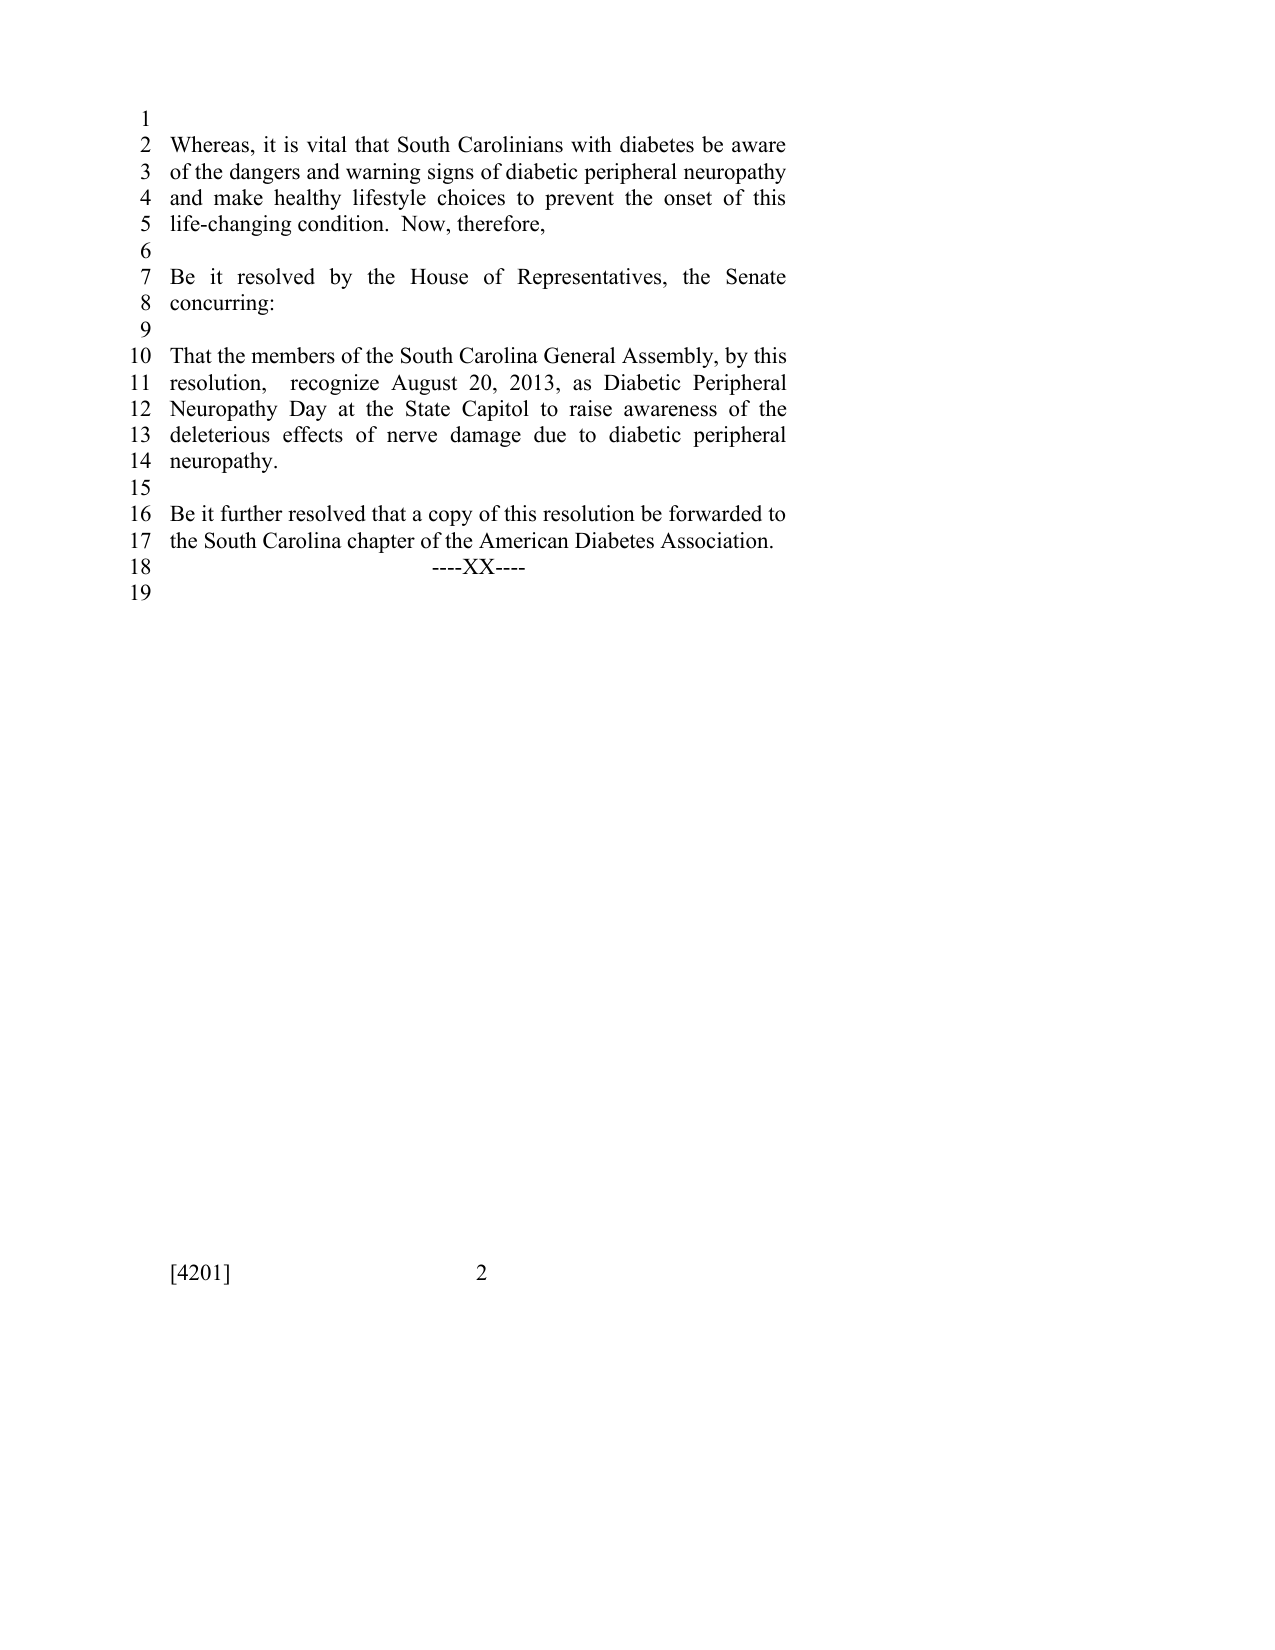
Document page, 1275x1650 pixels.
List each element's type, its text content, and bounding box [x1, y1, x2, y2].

text ----XX---- [169, 553, 787, 579]
text Whereas, it is vital that South Carolinians with diabetes be aware of the dangers and warning signs of diabetic peripheral neuropathy and make healthy lifestyle choices to prevent the onset of this life-changing condition. Now, therefore, [169, 131, 787, 237]
text Be it resolved by the House of Representatives, the Senate concurring: [169, 263, 787, 316]
text That the members of the South Carolina General Assembly, by this resolution, recognize August 20, 2013, as Diabetic Peripheral Neuropathy Day at the State Capitol to raise awareness of the deleterious effects of nerve damage due to diabetic peripheral neuropathy. [169, 342, 787, 474]
text Be it further resolved that a copy of this resolution be forwarded to the South Carolina chapter of the American Diabetes Association. [169, 500, 787, 553]
